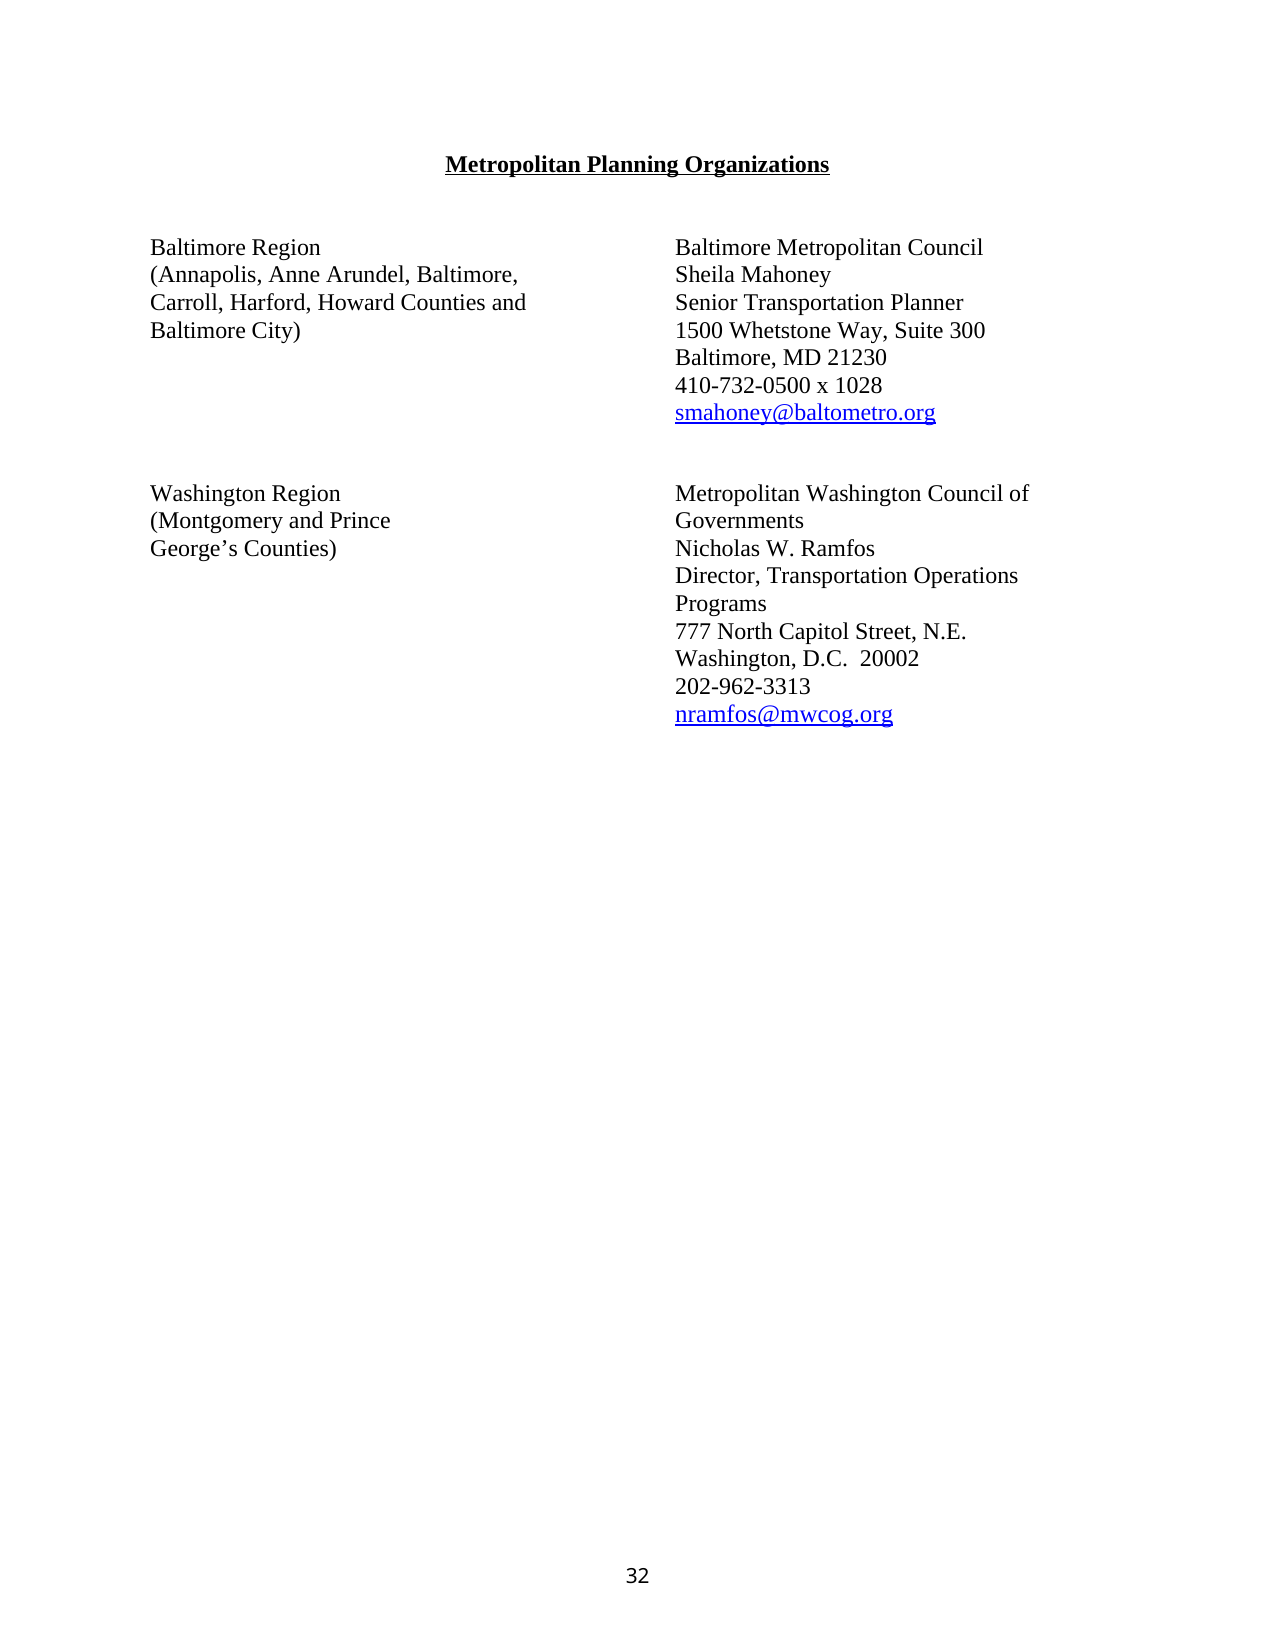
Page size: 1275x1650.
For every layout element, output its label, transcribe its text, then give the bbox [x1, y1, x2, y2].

text 777 North Capitol Street, N.E. [150, 617, 1125, 644]
text Baltimore, MD 21230 [150, 343, 1125, 371]
text George’s Counties) Nicholas W. Ramfos [150, 534, 1125, 561]
text 410-732-0500 x 1028 smahoney@baltometro.org [675, 371, 1125, 426]
text Baltimore City) 1500 Whetstone Way, Suite 300 [150, 316, 1125, 343]
text (Montgomery and Prince Governments [150, 506, 1125, 534]
text Baltimore Region Baltimore Metropolitan Council [150, 233, 1125, 260]
text Director, Transportation Operations [150, 561, 1125, 589]
text Washington Region Metropolitan Washington Council of [150, 479, 1125, 506]
text (Annapolis, Anne Arundel, Baltimore, Sheila Mahoney Carroll, Harford, Howard Counties and Senior Transportation Planner [150, 260, 1125, 316]
text Washington, D.C. 20002 202-962-3313 nramfos@mwcog.org [675, 644, 1125, 728]
text Metropolitan Planning Organizations [150, 150, 1125, 178]
text Programs [600, 589, 1125, 617]
